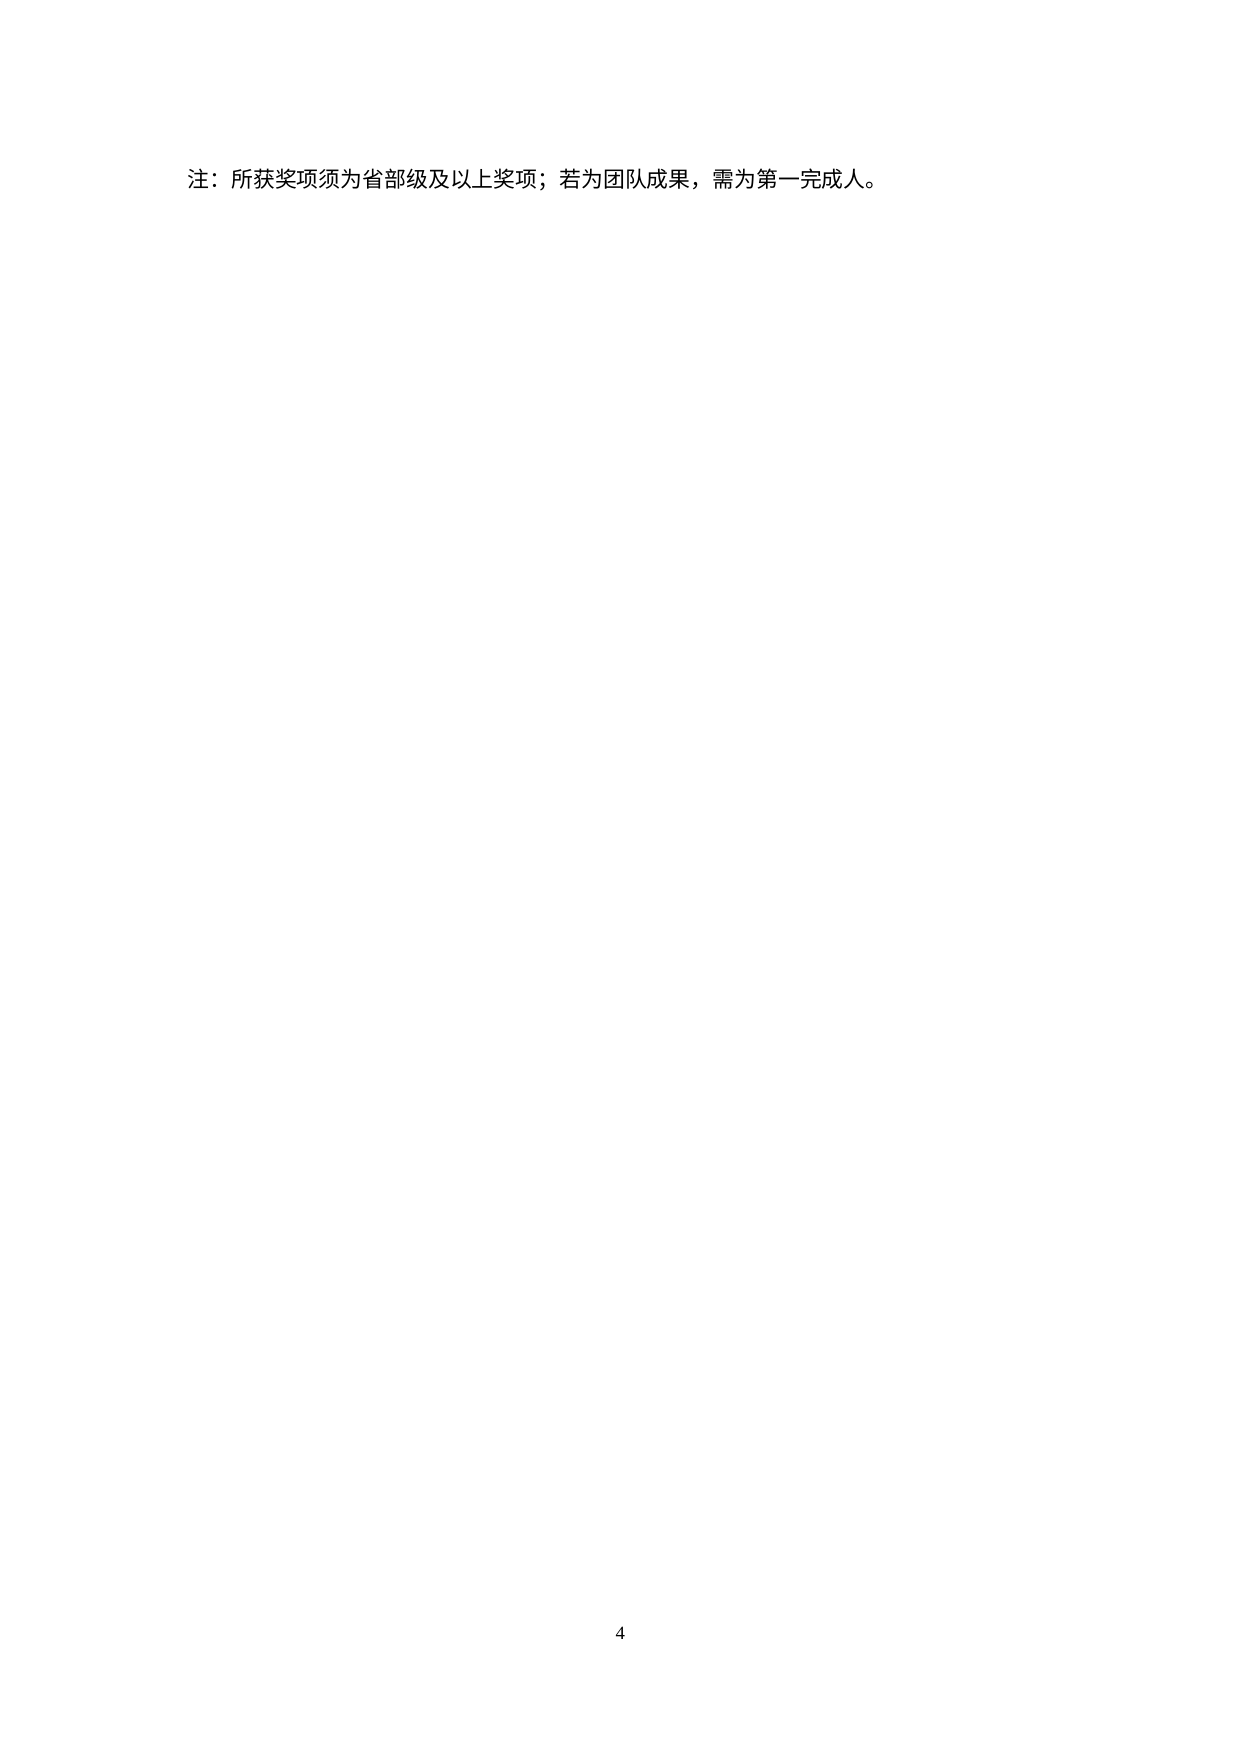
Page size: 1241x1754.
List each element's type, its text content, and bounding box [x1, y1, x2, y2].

text 注：所获奖项须为省部级及以上奖项；若为团队成果，需为第一完成人。 [187, 162, 1053, 194]
